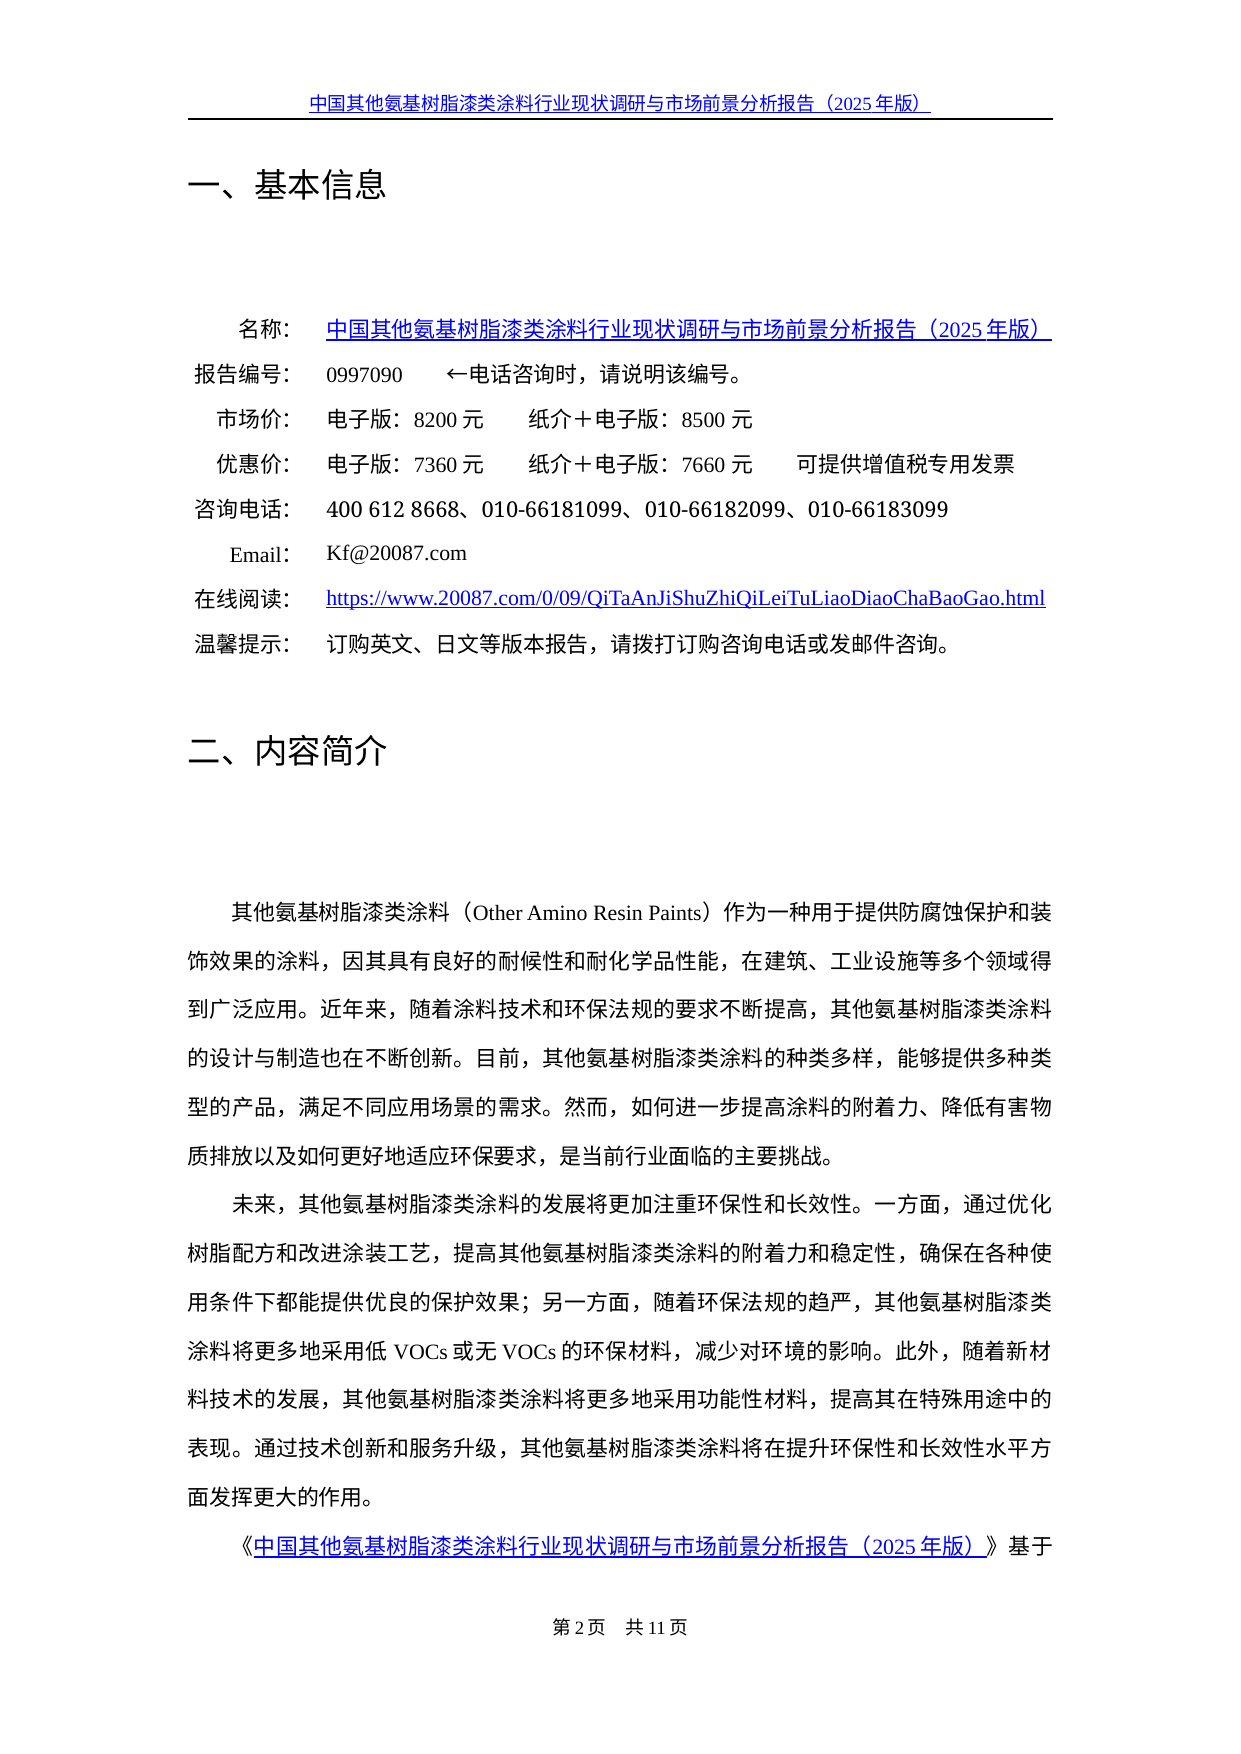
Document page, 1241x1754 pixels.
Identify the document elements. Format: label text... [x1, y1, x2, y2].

table_cell 报告编号： [167, 357, 315, 402]
table_cell [315, 582, 1073, 627]
table_cell 电子版：7360 元 纸介＋电子版：7660 元 可提供增值税专用发票 [315, 447, 1073, 492]
table_cell 咨询电话： [167, 492, 315, 537]
table_cell 电子版：8200 元 纸介＋电子版：8500 元 [315, 402, 1073, 447]
table_cell 在线阅读： [167, 582, 315, 627]
table_cell Kf@20087.com [315, 537, 1073, 582]
table_cell 优惠价： [167, 447, 315, 492]
table_cell 市场价： [167, 402, 315, 447]
table_header 名称： [167, 312, 315, 357]
table_cell 温馨提示： [167, 627, 315, 672]
table_cell 0997090 ←电话咨询时，请说明该编号。 [315, 357, 1073, 402]
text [187, 894, 1053, 1561]
table_cell 400 612 8668、010-66181099、010-66182099、010-66183099 [315, 492, 1073, 537]
table_cell 订购英文、日文等版本报告，请拨打订购咨询电话或发邮件咨询。 [315, 627, 1073, 672]
title 一、基本信息 [187, 150, 1053, 215]
table_header 中国其他氨基树脂漆类涂料行业现状调研与市场前景分析报告（2025年版） [315, 312, 1073, 357]
title 二、内容简介 [187, 717, 1053, 782]
table_cell Email： [167, 537, 315, 582]
